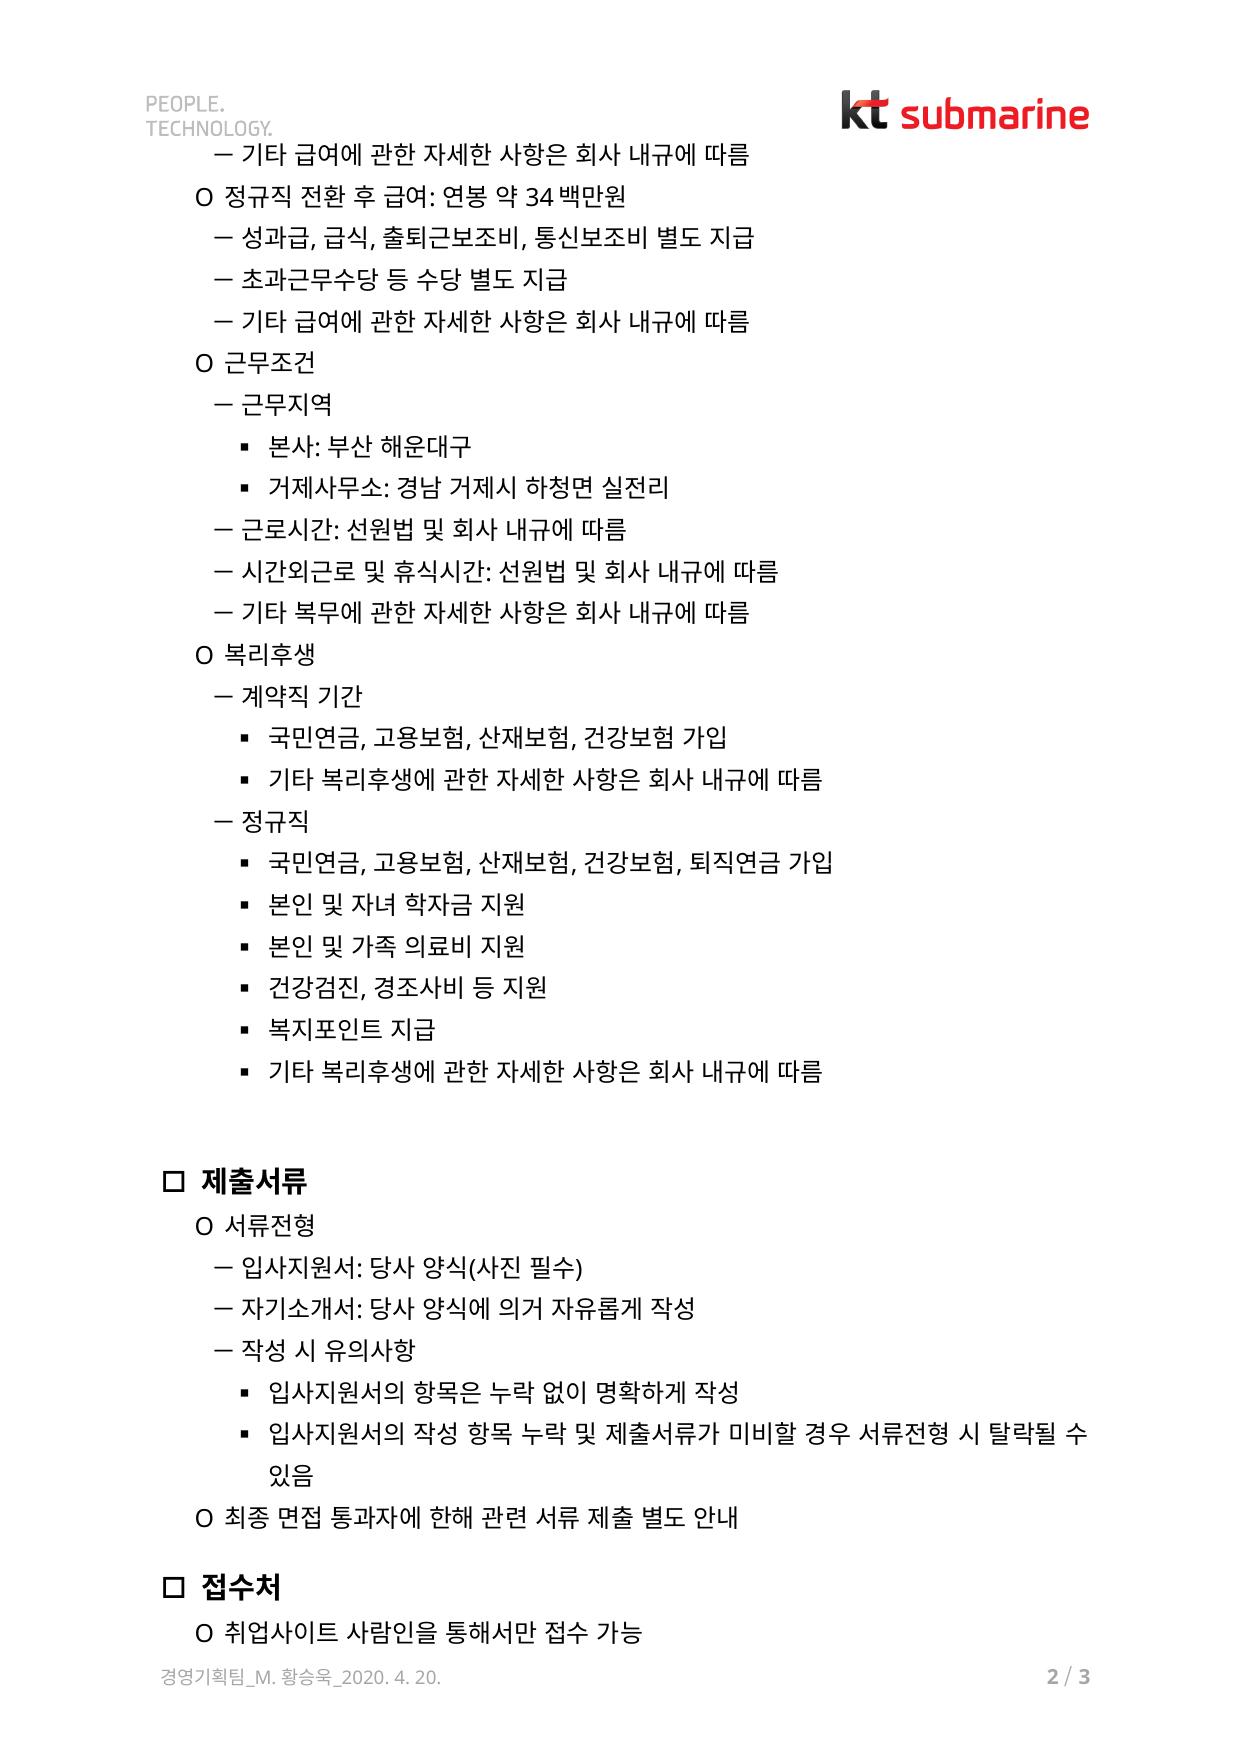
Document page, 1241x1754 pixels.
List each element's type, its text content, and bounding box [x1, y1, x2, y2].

text 본인 및 가족 의료비 지원 [239, 927, 1090, 963]
text 본사: 부산 해운대구 [239, 427, 1090, 463]
picture [836, 88, 1091, 136]
text 정규직 전환 후 급여: 연봉 약 34백만원 [194, 177, 1090, 213]
text 접수처 [161, 1565, 1110, 1607]
text 기타 복무에 관한 자세한 사항은 회사 내규에 따름 [212, 594, 1090, 630]
text 정규직 [212, 802, 1090, 838]
text 최종 면접 통과자에 한해 관련 서류 제출 별도 안내 [194, 1498, 1090, 1534]
text 취업사이트 사람인을 통해서만 접수 가능 [194, 1613, 1090, 1650]
text 입사지원서: 당사 양식(사진 필수) [212, 1248, 1090, 1284]
text 건강검진, 경조사비 등 지원 [239, 969, 1090, 1005]
text 근무지역 [212, 386, 1090, 422]
text 시간외근로 및 휴식시간: 선원법 및 회사 내규에 따름 [212, 552, 1090, 588]
text 국민연금, 고용보험, 산재보험, 건강보험 가입 [239, 719, 1090, 755]
text 거제사무소: 경남 거제시 하청면 실전리 [239, 469, 1090, 505]
text 작성 시 유의사항 [212, 1332, 1090, 1368]
text 기타 복리후생에 관한 자세한 사항은 회사 내규에 따름 [239, 761, 1090, 797]
text 기타 급여에 관한 자세한 사항은 회사 내규에 따름 [212, 302, 1090, 338]
text 근로시간: 선원법 및 회사 내규에 따름 [212, 511, 1090, 547]
text 기타 복리후생에 관한 자세한 사항은 회사 내규에 따름 [239, 1052, 1090, 1088]
text 제출서류 [161, 1158, 1110, 1200]
text 기타 급여에 관한 자세한 사항은 회사 내규에 따름 [212, 136, 1090, 172]
text 복지포인트 지급 [239, 1011, 1090, 1047]
text 본인 및 자녀 학자금 지원 [239, 886, 1090, 922]
text 계약직 기간 [212, 677, 1090, 713]
picture [146, 88, 283, 136]
text 성과급, 급식, 출퇴근보조비, 통신보조비 별도 지급 [212, 219, 1090, 255]
text 근무조건 [194, 344, 1090, 380]
text 국민연금, 고용보험, 산재보험, 건강보험, 퇴직연금 가입 [239, 844, 1090, 880]
text 입사지원서의 작성 항목 누락 및 제출서류가 미비할 경우 서류전형 시 탈락될 수 있음 [239, 1415, 1090, 1493]
text 복리후생 [194, 636, 1090, 672]
text 초과근무수당 등 수당 별도 지급 [212, 261, 1090, 297]
text 자기소개서: 당사 양식에 의거 자유롭게 작성 [212, 1290, 1090, 1326]
text 서류전형 [194, 1207, 1090, 1243]
text 입사지원서의 항목은 누락 없이 명확하게 작성 [239, 1373, 1090, 1409]
